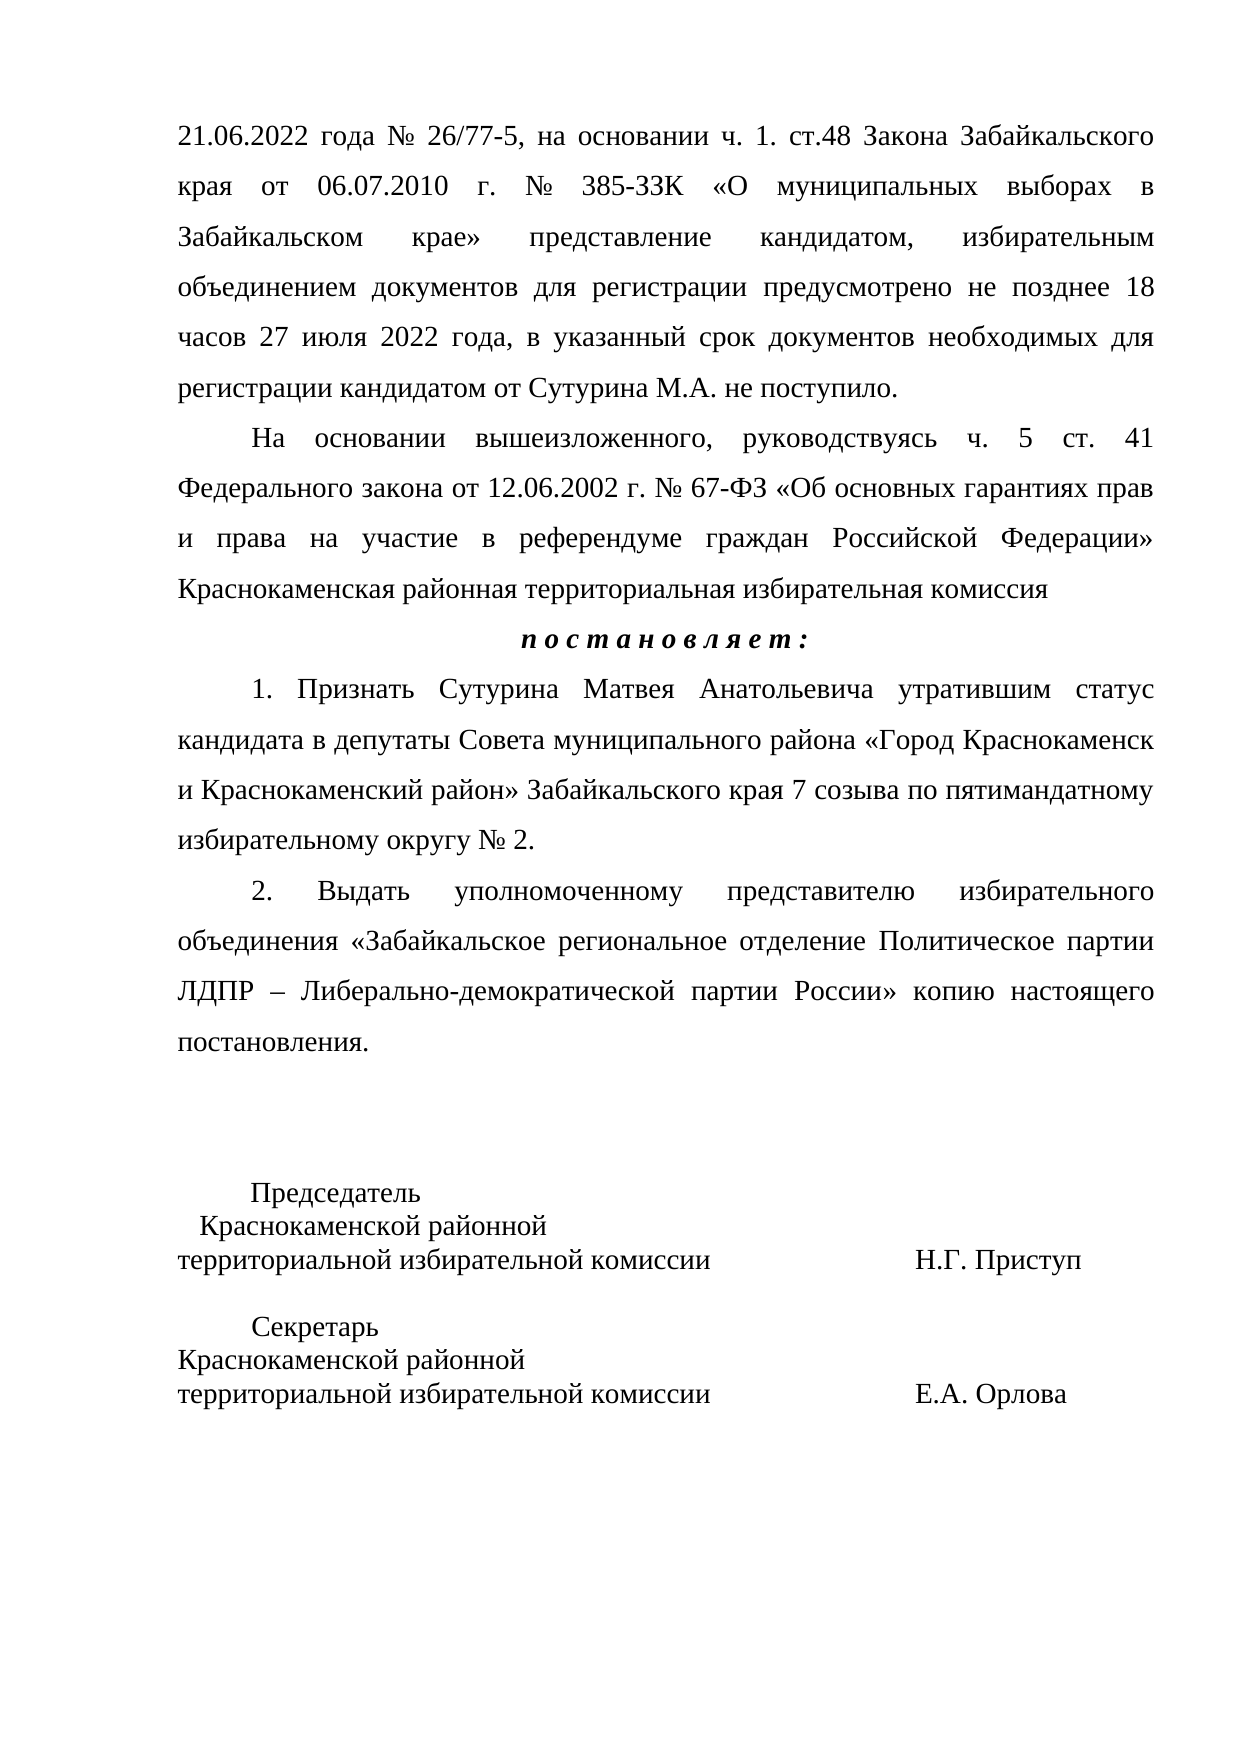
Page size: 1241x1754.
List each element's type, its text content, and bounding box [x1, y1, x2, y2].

text Председатель [177, 1175, 1152, 1208]
text Краснокаменской районной [177, 1342, 1152, 1376]
text территориальной избирательной комиссии Е.А. Орлова [177, 1376, 1152, 1409]
text Секретарь [177, 1309, 1152, 1342]
text На основании вышеизложенного, руководствуясь ч. 5 ст. 41 Федерального закона от 12.06.2002 г. № 67-ФЗ «Об основных гарантиях прав и права на участие в референдуме граждан Российской Федерации» Краснокаменская районная территориальная избирательная комиссия [177, 420, 1155, 604]
text 1. Признать Сутурина Матвея Анатольевича утратившим статус кандидата в депутаты Совета муниципального района «Город Краснокаменск и Краснокаменский район» Забайкальского края 7 созыва по пятимандатному избирательному округу № 2. [177, 672, 1155, 856]
text 2. Выдать уполномоченному представителю избирательного объединения «Забайкальское региональное отделение Политическое партии ЛДПР – Либерально-демократической партии России» копию настоящего постановления. [177, 873, 1155, 1057]
text п о с т а н о в л я е т : [177, 621, 1155, 655]
text территориальной избирательной комиссии Н.Г. Приступ [177, 1242, 1152, 1275]
text Краснокаменской районной [177, 1208, 1152, 1242]
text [177, 118, 1155, 403]
